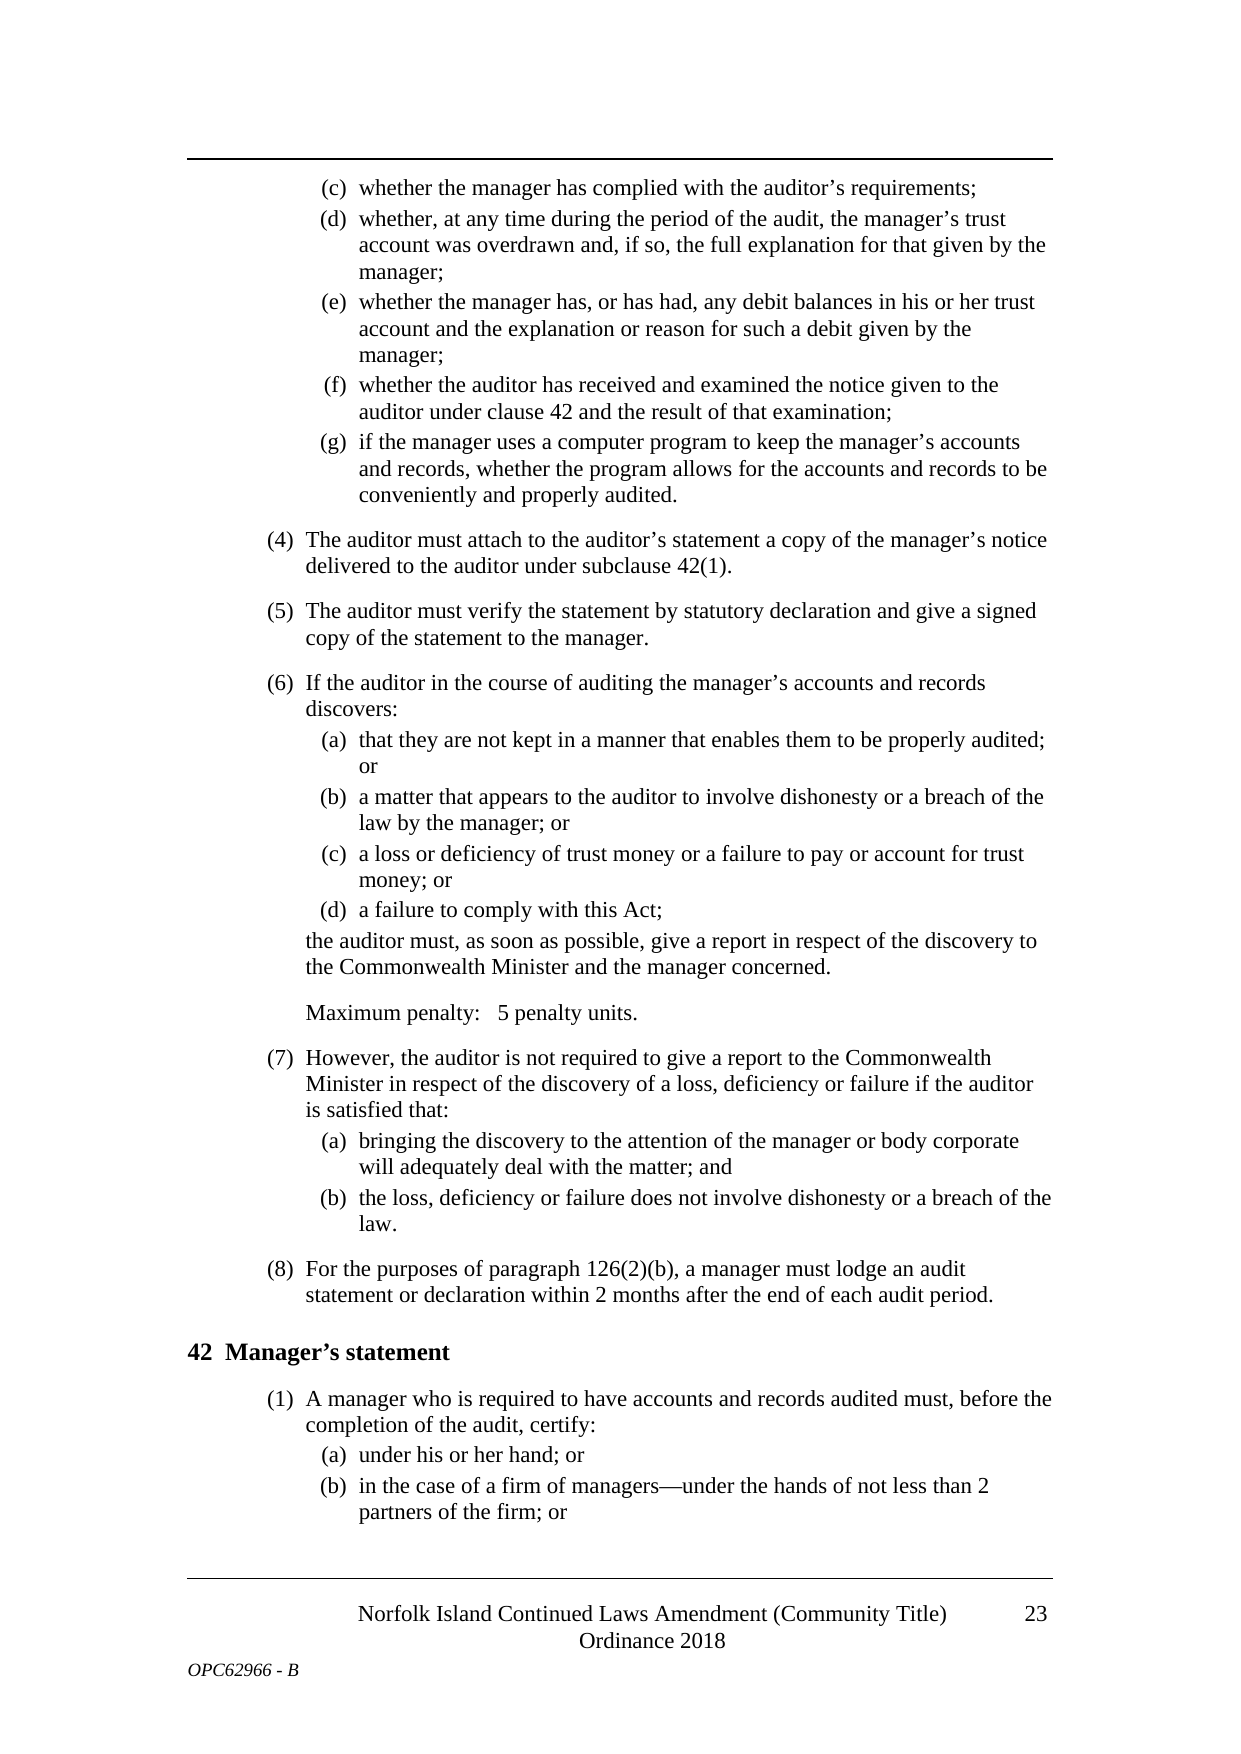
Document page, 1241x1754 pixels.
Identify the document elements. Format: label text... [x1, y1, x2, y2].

text (c) a loss or deficiency of trust money or a failure to pay or account for trust money; or [187, 840, 1053, 892]
text (g) if the manager uses a computer program to keep the manager’s accounts and records, whether the program allows for the accounts and records to be conveniently and properly audited. [187, 428, 1053, 507]
text (8) For the purposes of paragraph 126(2)(b), a manager must lodge an audit statement or declaration within 2 months after the end of each audit period. [187, 1255, 1053, 1308]
text (a) bringing the discovery to the attention of the manager or body corporate will adequately deal with the matter; and [187, 1127, 1053, 1179]
text (a) under his or her hand; or [187, 1441, 1053, 1468]
text (e) whether the manager has, or has had, any debit balances in his or her trust account and the explanation or reason for such a debit given by the manager; [187, 288, 1053, 367]
text 42 Manager’s statement [187, 1337, 1053, 1366]
text Maximum penalty: 5 penalty units. [305, 998, 1053, 1025]
text (5) The auditor must verify the statement by statutory declaration and give a signed copy of the statement to the manager. [187, 598, 1053, 650]
text (a) that they are not kept in a manner that enables them to be properly audited; or [187, 726, 1053, 779]
text (d) a failure to comply with this Act; [187, 897, 1053, 923]
text (7) However, the auditor is not required to give a report to the Commonwealth Minister in respect of the discovery of a loss, deficiency or failure if the auditor is satisfied that: [187, 1044, 1053, 1123]
text (c) whether the manager has complied with the auditor’s requirements; [187, 174, 1053, 201]
text (d) whether, at any time during the period of the audit, the manager’s trust account was overdrawn and, if so, the full explanation for that given by the manager; [187, 205, 1053, 284]
text the auditor must, as soon as possible, give a report in respect of the discovery to the Commonwealth Minister and the manager concerned. [305, 927, 1053, 980]
text (1) A manager who is required to have accounts and records audited must, before the completion of the audit, certify: [187, 1384, 1053, 1437]
text (f) whether the auditor has received and examined the notice given to the auditor under clause 42 and the result of that examination; [187, 371, 1053, 424]
text (4) The auditor must attach to the auditor’s statement a copy of the manager’s notice delivered to the auditor under subclause 42(1). [187, 526, 1053, 579]
text (6) If the auditor in the course of auditing the manager’s accounts and records discovers: [187, 669, 1053, 722]
text (b) in the case of a firm of managers—under the hands of not less than 2 partners of the firm; or [187, 1472, 1053, 1525]
text (b) the loss, deficiency or failure does not involve dishonesty or a breach of the law. [187, 1184, 1053, 1236]
text (b) a matter that appears to the auditor to involve dishonesty or a breach of the law by the manager; or [187, 783, 1053, 836]
